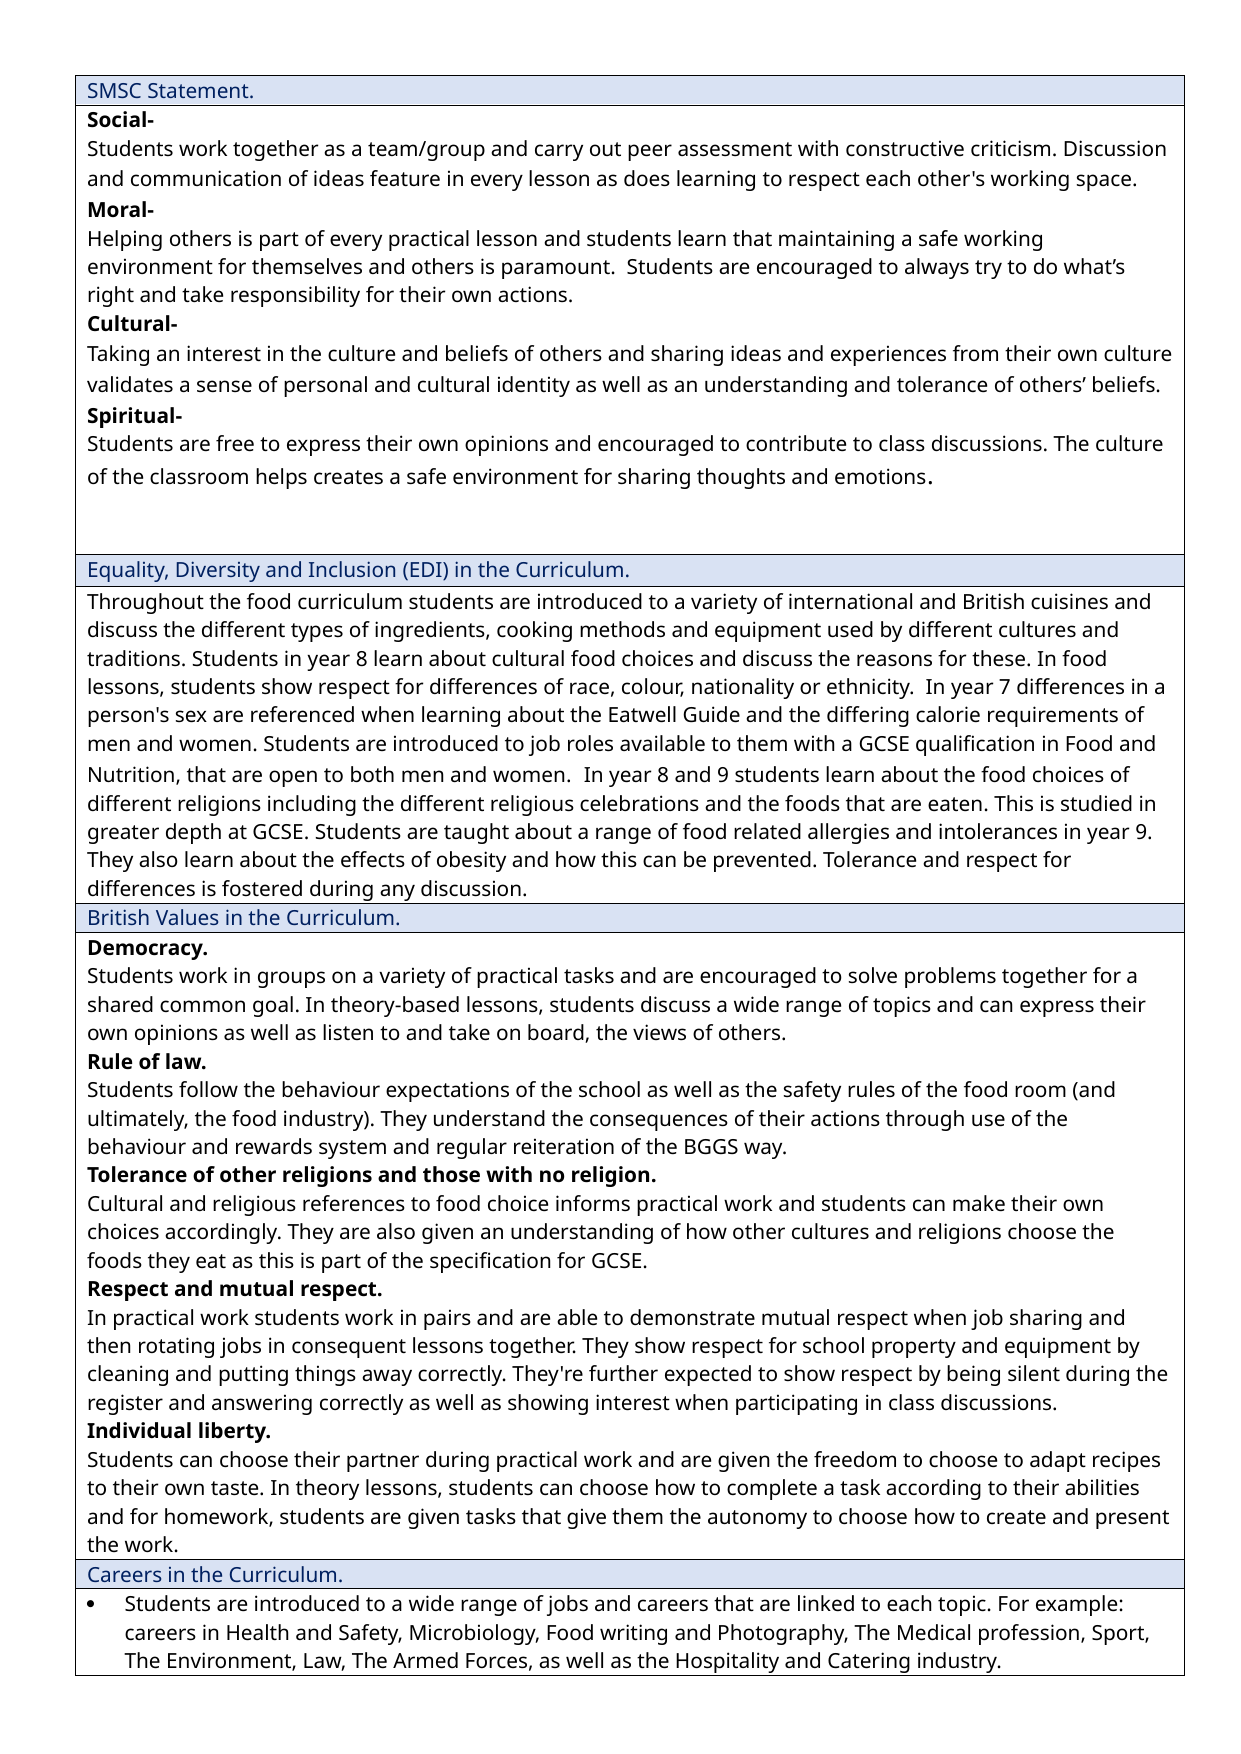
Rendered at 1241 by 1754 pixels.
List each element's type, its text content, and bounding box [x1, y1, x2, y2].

table_cell Democracy. Students work in groups on a variety of practical tasks and are encouraged to solve problems together for a shared common goal. In theory-based lessons, students discuss a wide range of topics and can express their own opinions as well as listen to and take on board, the views of others. Rule of law. Students follow the behaviour expectations of the school as well as the safety rules of the food room (and ultimately, the food industry). They understand the consequences of their actions through use of the behaviour and rewards system and regular reiteration of the BGGS way. Tolerance of other religions and those with no religion. Cultural and religious references to food choice informs practical work and students can make their own choices accordingly. They are also given an understanding of how other cultures and religions choose the foods they eat as this is part of the specification for GCSE. Respect and mutual respect. In practical work students work in pairs and are able to demonstrate mutual respect when job sharing and then rotating jobs in consequent lessons together. They show respect for school property and equipment by cleaning and putting things away correctly. They're further expected to show respect by being silent during the register and answering correctly as well as showing interest when participating in class discussions. Individual liberty. Students can choose their partner during practical work and are given the freedom to choose to adapt recipes to their own taste. In theory lessons, students can choose how to complete a task according to their abilities and for homework, students are given tasks that give them the autonomy to choose how to create and present the work. [76, 933, 1184, 1559]
table_cell Careers in the Curriculum. [76, 1560, 1184, 1588]
table_cell British Values in the Curriculum. [76, 904, 1184, 932]
table_cell Equality, Diversity and Inclusion (EDI) in the Curriculum. [76, 555, 1184, 586]
table_cell Social- Students work together as a team/group and carry out peer assessment with constructive criticism. Discussion and communication of ideas feature in every lesson as does learning to respect each other's working space. Moral- Helping others is part of every practical lesson and students learn that maintaining a safe working environment for themselves and others is paramount. Students are encouraged to always try to do what’s right and take responsibility for their own actions. Cultural- Taking an interest in the culture and beliefs of others and sharing ideas and experiences from their own culture validates a sense of personal and cultural identity as well as an understanding and tolerance of others’ beliefs. Spiritual- Students are free to express their own opinions and encouraged to contribute to class discussions. The culture of the classroom helps creates a safe environment for sharing thoughts and emotions. [76, 106, 1184, 554]
table_cell Throughout the food curriculum students are introduced to a variety of international and British cuisines and discuss the different types of ingredients, cooking methods and equipment used by different cultures and traditions. Students in year 8 learn about cultural food choices and discuss the reasons for these. In food lessons, students show respect for differences of race, colour, nationality or ethnicity. In year 7 differences in a person's sex are referenced when learning about the Eatwell Guide and the differing calorie requirements of men and women. Students are introduced to job roles available to them with a GCSE qualification in Food and Nutrition, that are open to both men and women. In year 8 and 9 students learn about the food choices of different religions including the different religious celebrations and the foods that are eaten. This is studied in greater depth at GCSE. Students are taught about a range of food related allergies and intolerances in year 9. They also learn about the effects of obesity and how this can be prevented. Tolerance and respect for differences is fostered during any discussion. [76, 587, 1184, 902]
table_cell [76, 1589, 1184, 1674]
table_cell SMSC Statement. [76, 76, 1184, 104]
